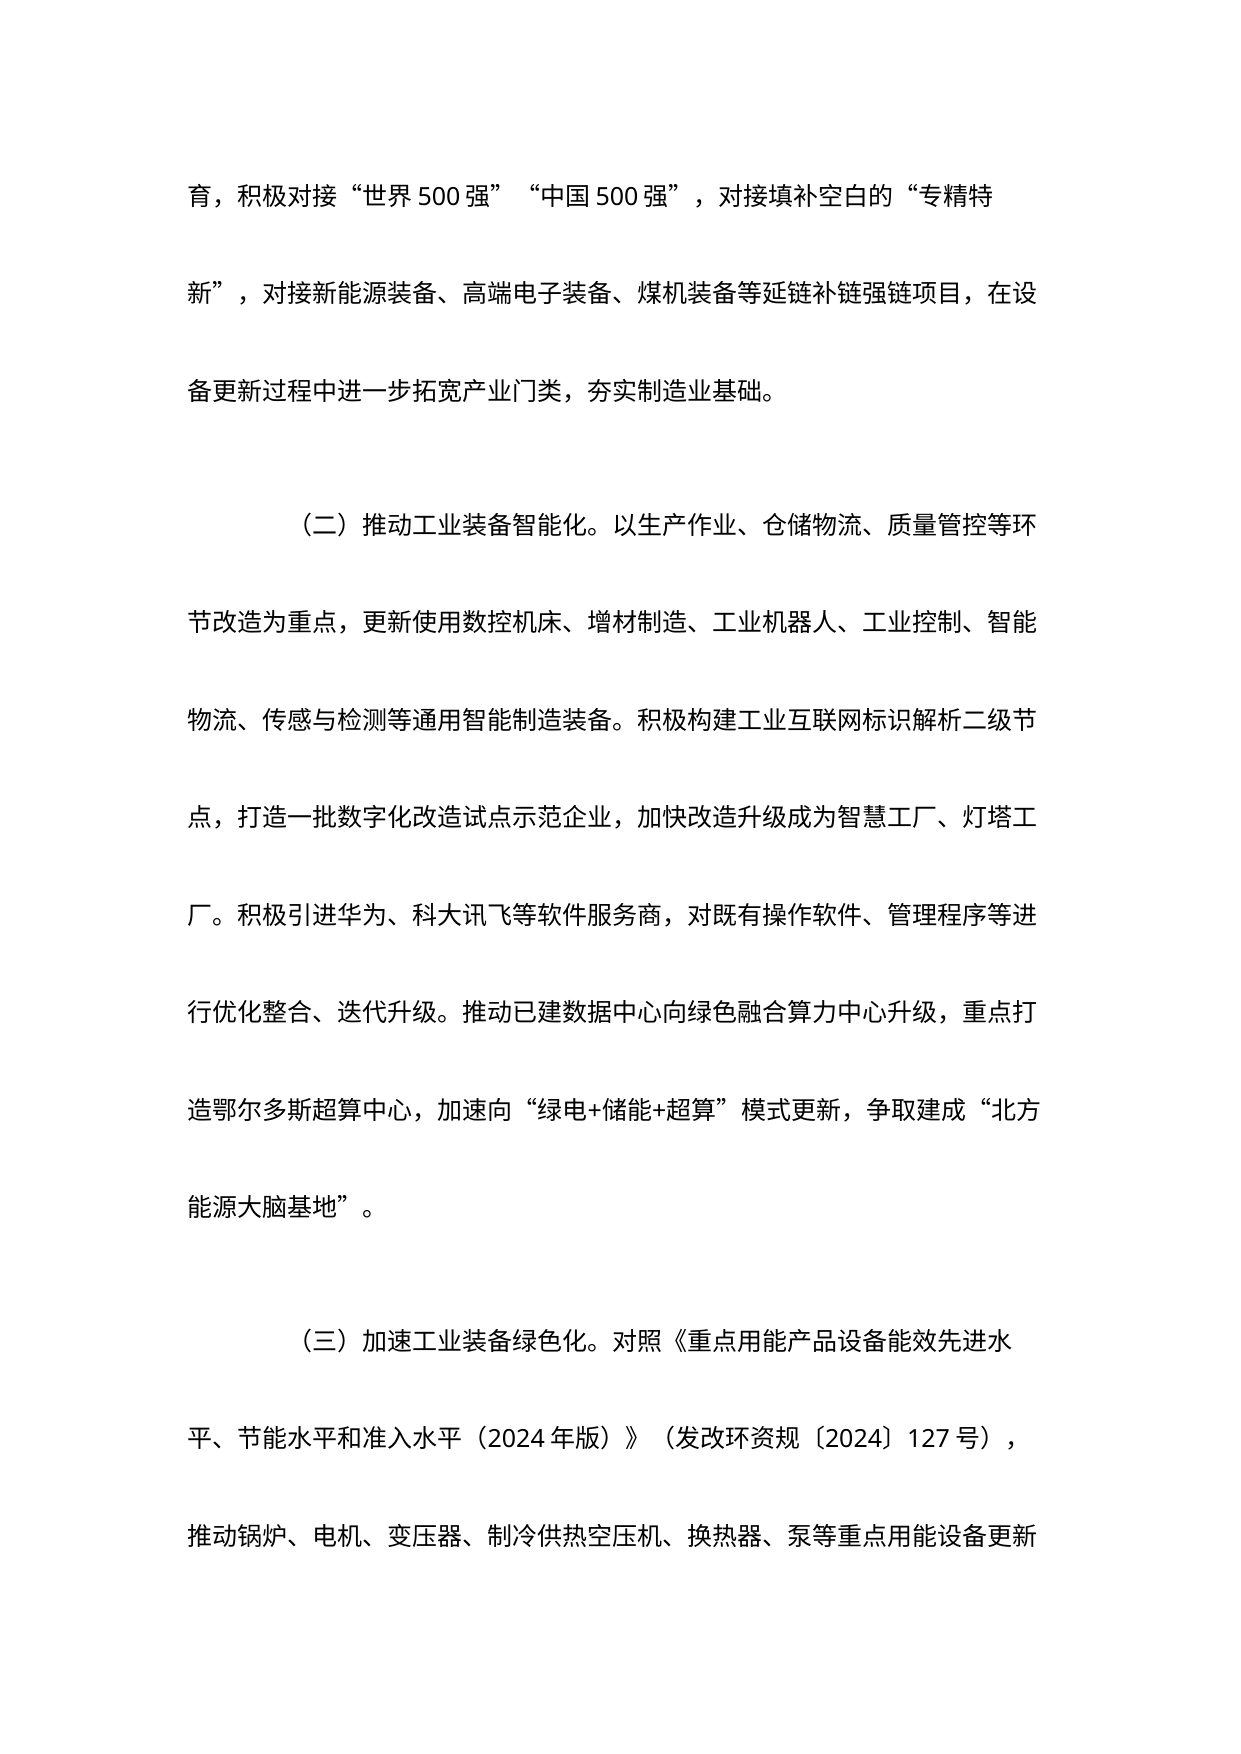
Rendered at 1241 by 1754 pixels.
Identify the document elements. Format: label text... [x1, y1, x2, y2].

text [187, 162, 1053, 422]
text （二）推动工业装备智能化。以生产作业、仓储物流、质量管控等环节改造为重点，更新使用数控机床、增材制造、工业机器人、工业控制、智能物流、传感与检测等通用智能制造装备。积极构建工业互联网标识解析二级节点，打造一批数字化改造试点示范企业，加快改造升级成为智慧工厂、灯塔工厂。积极引进华为、科大讯飞等软件服务商，对既有操作软件、管理程序等进行优化整合、迭代升级。推动已建数据中心向绿色融合算力中心升级，重点打造鄂尔多斯超算中心，加速向“绿电+储能+超算”模式更新，争取建成“北方能源大脑基地”。 [187, 491, 1053, 1238]
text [187, 1307, 1053, 1567]
